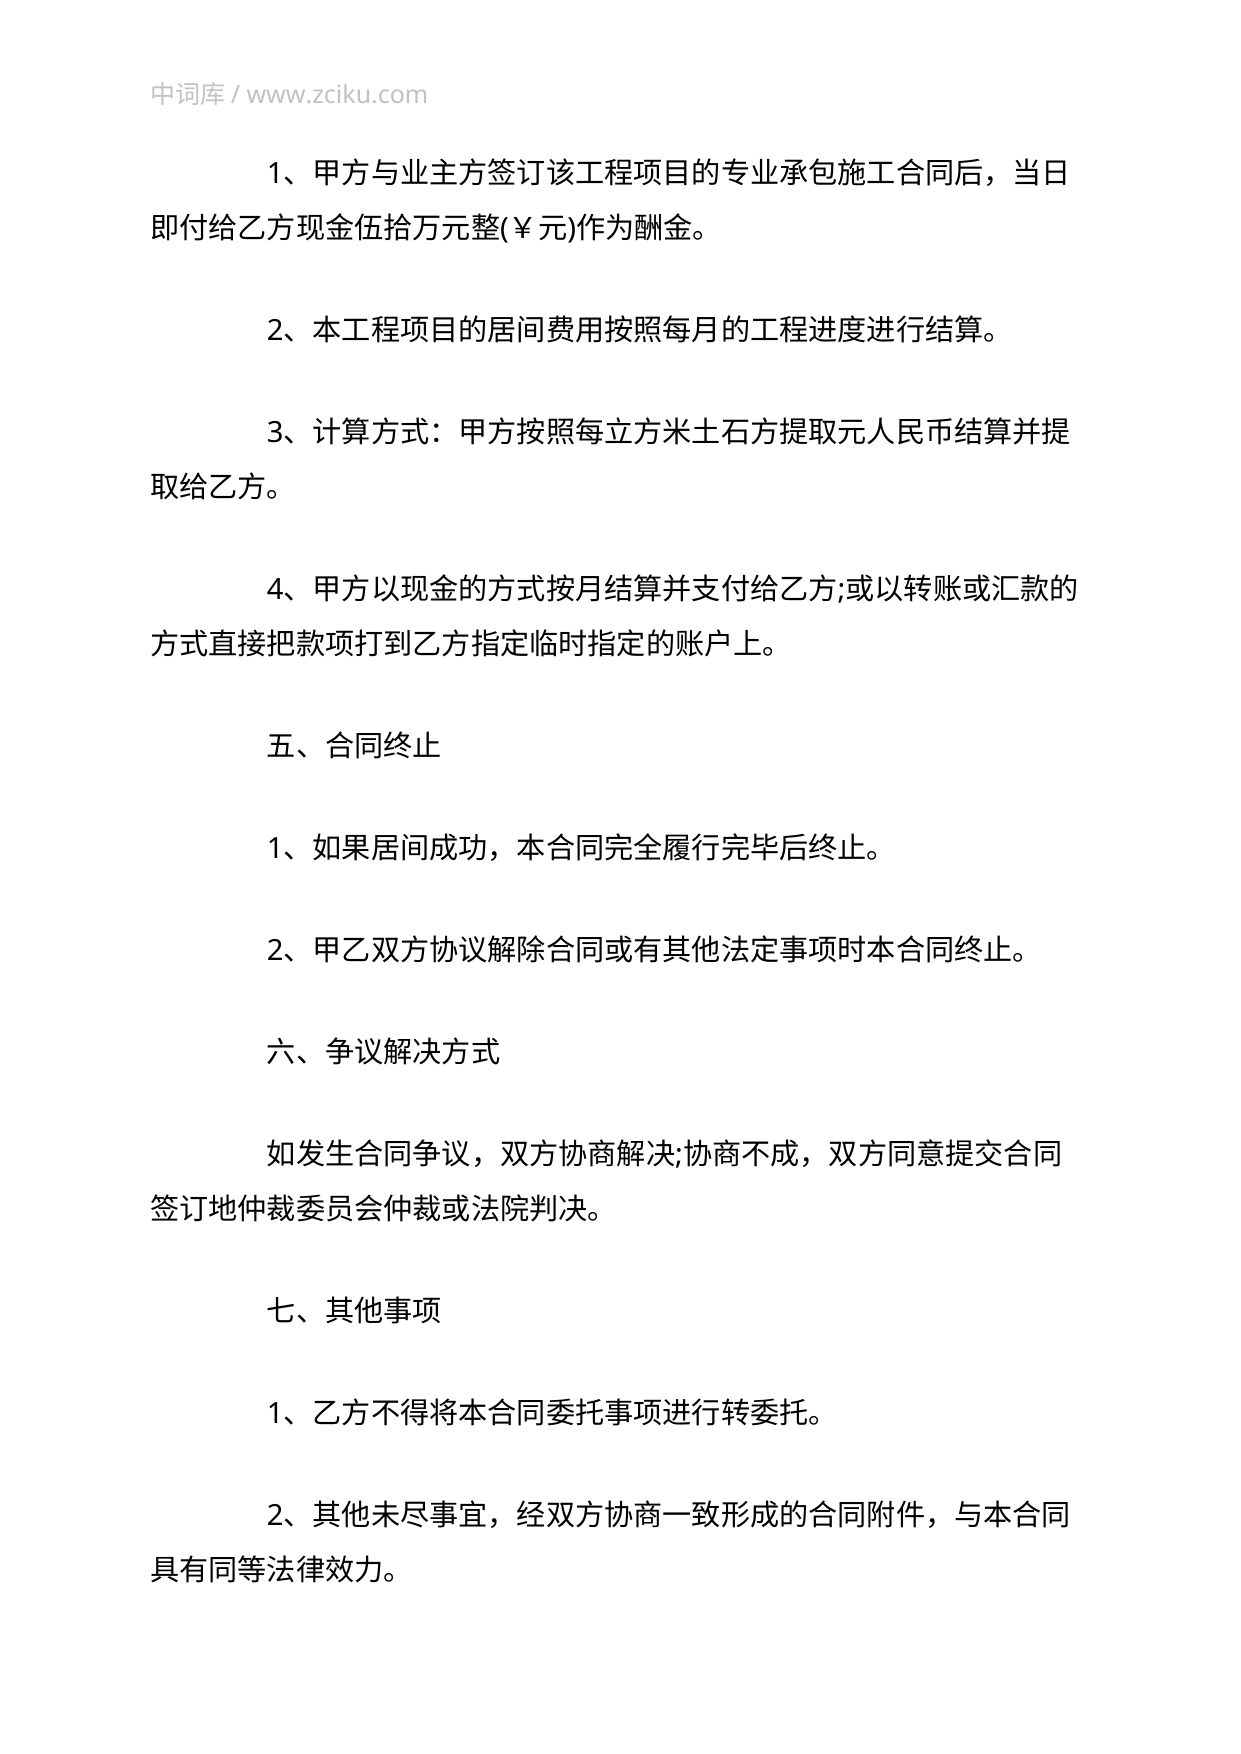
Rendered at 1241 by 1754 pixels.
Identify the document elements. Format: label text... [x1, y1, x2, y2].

text 六、争议解决方式 [150, 1028, 1090, 1071]
text 五、合同终止 [150, 722, 1090, 765]
text 如发生合同争议，双方协商解决;协商不成，双方同意提交合同签订地仲裁委员会仲裁或法院判决。 [150, 1130, 1090, 1228]
text 2、其他未尽事宜，经双方协商一致形成的合同附件，与本合同具有同等法律效力。 [150, 1491, 1090, 1588]
text 1、甲方与业主方签订该工程项目的专业承包施工合同后，当日即付给乙方现金伍拾万元整(￥元)作为酬金。 [150, 150, 1090, 247]
text 七、其他事项 [150, 1287, 1090, 1329]
text 3、计算方式：甲方按照每立方米土石方提取元人民币结算并提取给乙方。 [150, 409, 1090, 506]
text 2、甲乙双方协议解除合同或有其他法定事项时本合同终止。 [150, 926, 1090, 969]
text 1、如果居间成功，本合同完全履行完毕后终止。 [150, 824, 1090, 867]
text 4、甲方以现金的方式按月结算并支付给乙方;或以转账或汇款的方式直接把款项打到乙方指定临时指定的账户上。 [150, 566, 1090, 663]
text 2、本工程项目的居间费用按照每月的工程进度进行结算。 [150, 307, 1090, 349]
text 1、乙方不得将本合同委托事项进行转委托。 [150, 1389, 1090, 1432]
